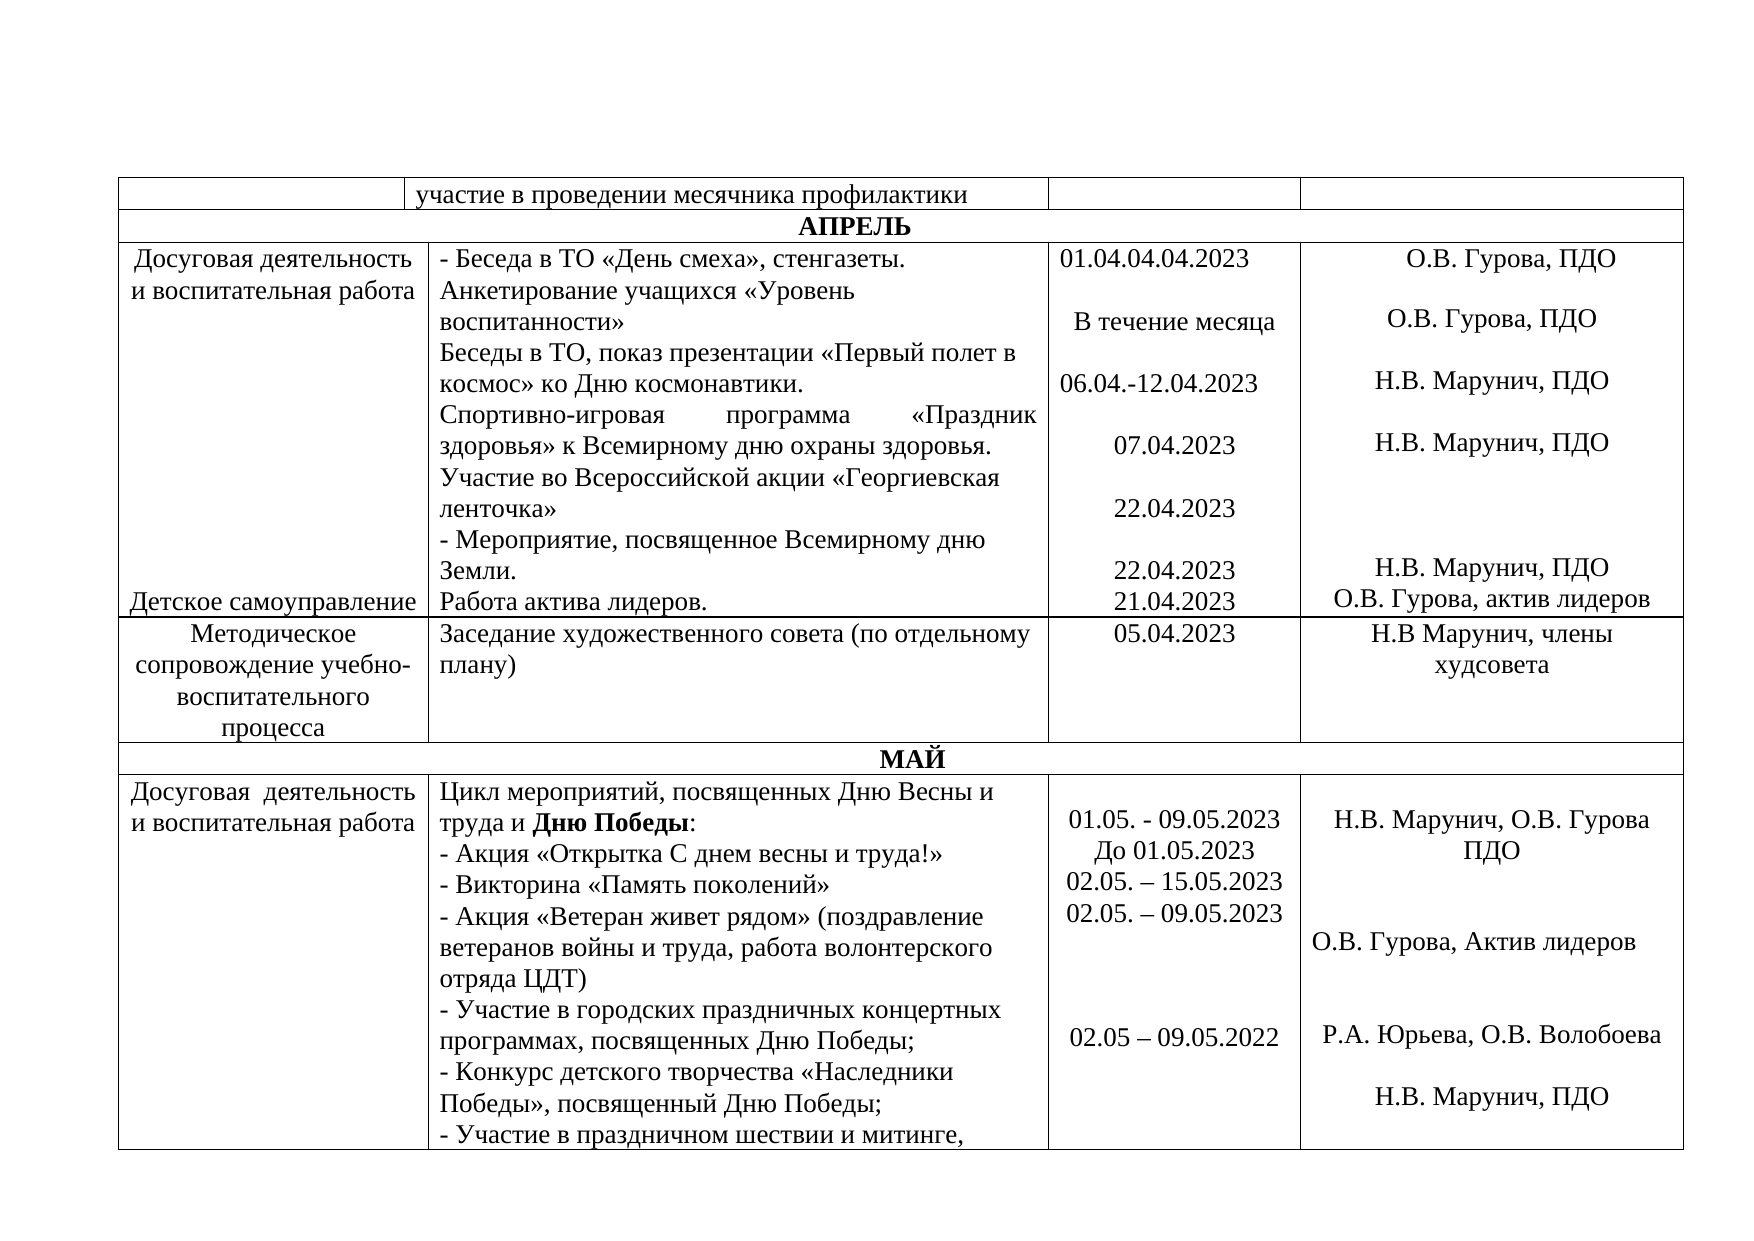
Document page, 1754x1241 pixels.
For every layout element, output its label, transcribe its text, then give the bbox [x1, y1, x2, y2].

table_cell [119, 178, 404, 209]
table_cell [1301, 178, 1683, 209]
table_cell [429, 775, 1048, 1149]
table_cell Заседание художественного совета (по отдельному плану) [429, 618, 1048, 742]
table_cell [1301, 775, 1683, 1149]
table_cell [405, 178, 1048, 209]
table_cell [1049, 178, 1300, 209]
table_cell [1049, 775, 1300, 1149]
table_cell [119, 775, 428, 1149]
table_cell Н.В Марунич, члены худсовета [1301, 618, 1683, 742]
table_cell О.В. Гурова, ПДО О.В. Гурова, ПДО Н.В. Марунич, ПДО Н.В. Марунич, ПДО Н.В. Марунич, ПДО О.В. Гурова, актив лидеров [1301, 243, 1683, 616]
table_cell Методическое сопровождение учебно-воспитательного процесса [119, 618, 428, 742]
table_cell Досуговая деятельность и воспитательная работа Детское самоуправление [119, 243, 428, 616]
table_cell - Беседа в ТО «День смеха», стенгазеты. Анкетирование учащихся «Уровень воспитанности» Беседы в ТО, показ презентации «Первый полет в космос» ко Дню космонавтики. Спортивно-игровая программа «Праздник здоровья» к Всемирному дню охраны здоровья. Участие во Всероссийской акции «Георгиевская ленточка» - Мероприятие, посвященное Всемирному дню Земли. Работа актива лидеров. [429, 243, 1048, 616]
table_cell 05.04.2023 [1049, 618, 1300, 742]
table_cell 01.04.04.04.2023 В течение месяца 06.04.-12.04.2023 07.04.2023 22.04.2023 22.04.2023 21.04.2023 [1049, 243, 1300, 616]
table_cell МАЙ [119, 743, 1683, 774]
table_cell АПРЕЛЬ [119, 210, 1683, 242]
